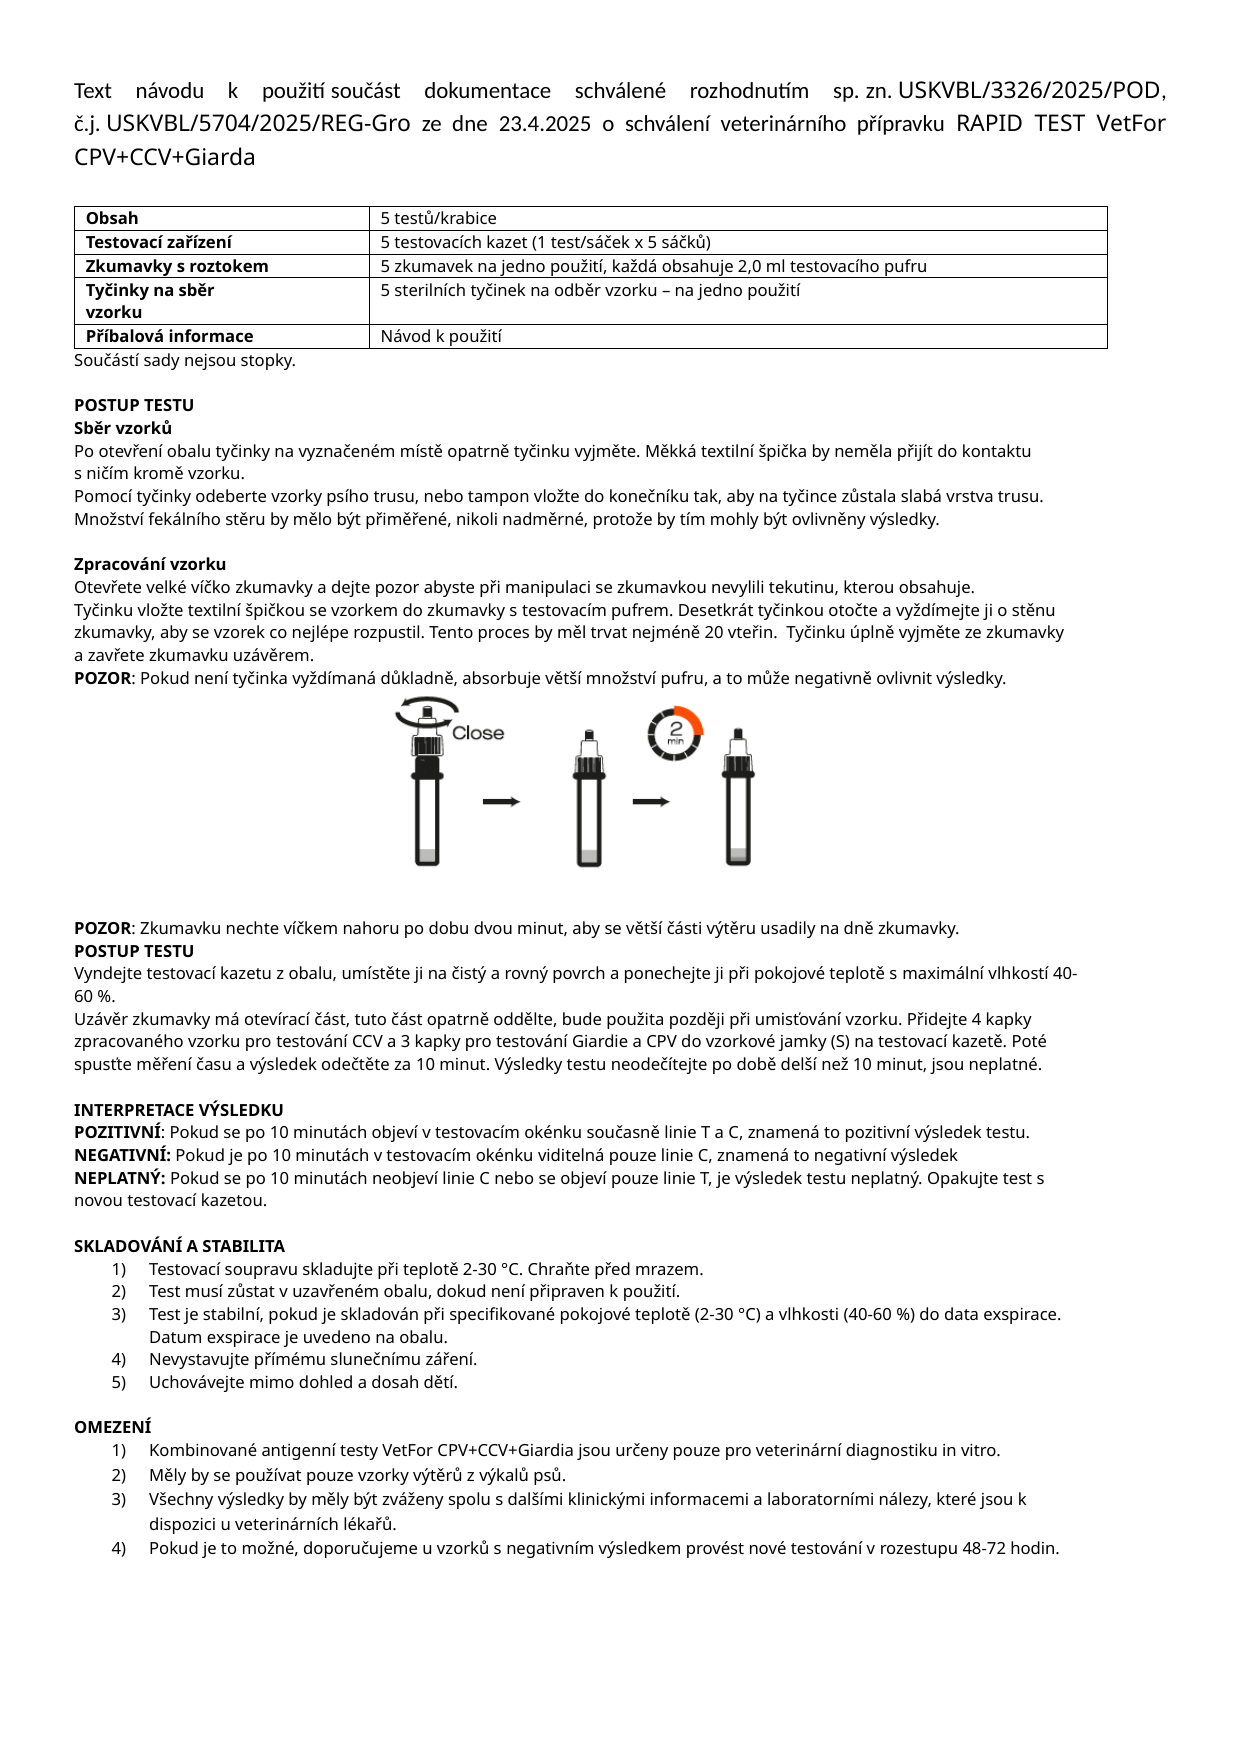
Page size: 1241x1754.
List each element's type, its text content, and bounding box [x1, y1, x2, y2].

list Měly by se používat pouze vzorky výtěrů z výkalů psů. [111, 1463, 1078, 1486]
text Součástí sady nejsou stopky. [74, 349, 1078, 371]
table_cell Testovací zařízení [75, 231, 369, 253]
text POSTUP TESTU [74, 939, 1078, 962]
list Pokud je to možné, doporučujeme u vzorků s negativním výsledkem provést nové testování v rozestupu 48-72 hodin. [111, 1537, 1078, 1559]
text Po otevření obalu tyčinky na vyznačeném místě opatrně tyčinku vyjměte. Měkká textilní špička by neměla přijít do kontaktu s ničím kromě vzorku. [74, 439, 1078, 485]
text Pomocí tyčinky odeberte vzorky psího trusu, nebo tampon vložte do konečníku tak, aby na tyčince zůstala slabá vrstva trusu. Množství fekálního stěru by mělo být přiměřené, nikoli nadměrné, protože by tím mohly být ovlivněny výsledky. [74, 485, 1078, 530]
list Testovací soupravu skladujte při teplotě 2-30 °C. Chraňte před mrazem. [111, 1257, 1078, 1280]
text INTERPRETACE VÝSLEDKU [74, 1098, 1078, 1121]
text Vyndejte testovací kazetu z obalu, umístěte ji na čistý a rovný povrch a ponechejte ji při pokojové teplotě s maximální vlhkostí 40-60 %. [74, 962, 1078, 1007]
table_cell Návod k použití [370, 325, 1107, 347]
list Test musí zůstat v uzavřeném obalu, dokud není připraven k použití. [111, 1280, 1078, 1303]
text Tyčinku vložte textilní špičkou se vzorkem do zkumavky s testovacím pufrem. Desetkrát tyčinkou otočte a vyždímejte ji o stěnu zkumavky, aby se vzorek co nejlépe rozpustil. Tento proces by měl trvat nejméně 20 vteřin. Tyčinku úplně vyjměte ze zkumavky a zavřete zkumavku uzávěrem. [74, 598, 1078, 666]
text NEPLATNÝ: Pokud se po 10 minutách neobjeví linie C nebo se objeví pouze linie T, je výsledek testu neplatný. Opakujte test s novou testovací kazetou. [74, 1166, 1078, 1212]
text SKLADOVÁNÍ A STABILITA [74, 1234, 1078, 1257]
list Uchovávejte mimo dohled a dosah dětí. [111, 1371, 1078, 1393]
text POSTUP TESTU [74, 394, 1078, 417]
table_header Obsah [75, 207, 369, 230]
table_cell 5 sterilních tyčinek na odběr vzorku – na jedno použití [370, 278, 1107, 324]
text POZITIVNÍ: Pokud se po 10 minutách objeví v testovacím okénku současně linie T a C, znamená to pozitivní výsledek testu. [74, 1121, 1078, 1144]
text POZOR: Zkumavku nechte víčkem nahoru po dobu dvou minut, aby se větší části výtěru usadily na dně zkumavky. [74, 917, 1078, 939]
text OMEZENÍ [74, 1416, 1078, 1439]
list Test je stabilní, pokud je skladován při specifikované pokojové teplotě (2-30 °C) a vlhkosti (40-60 %) do data exspirace. Datum exspirace je uvedeno na obalu. [111, 1303, 1078, 1348]
text Sběr vzorků [74, 417, 1078, 439]
text Otevřete velké víčko zkumavky a dejte pozor abyste při manipulaci se zkumavkou nevylili tekutinu, kterou obsahuje. [74, 576, 1078, 598]
table_cell Tyčinky na sběr vzorku [75, 278, 369, 324]
list Nevystavujte přímému slunečnímu záření. [111, 1348, 1078, 1371]
text Zpracování vzorku [74, 553, 1078, 576]
text NEGATIVNÍ: Pokud je po 10 minutách v testovacím okénku viditelná pouze linie C, znamená to negativní výsledek [74, 1144, 1078, 1166]
table_cell 5 zkumavek na jedno použití, každá obsahuje 2,0 ml testovacího pufru [370, 255, 1107, 277]
list Kombinované antigenní testy VetFor CPV+CCV+Giardia jsou určeny pouze pro veterinární diagnostiku in vitro. [111, 1439, 1078, 1462]
list Všechny výsledky by měly být zváženy spolu s dalšími klinickými informacemi a laboratorními nálezy, které jsou k dispozici u veterinárních lékařů. [111, 1488, 1078, 1535]
table_cell Zkumavky s roztokem [75, 255, 369, 277]
text POZOR: Pokud není tyčinka vyždímaná důkladně, absorbuje větší množství pufru, a to může negativně ovlivnit výsledky. [74, 666, 1078, 689]
text Uzávěr zkumavky má otevírací část, tuto část opatrně oddělte, bude použita později při umisťování vzorku. Přidejte 4 kapky zpracovaného vzorku pro testování CCV a 3 kapky pro testování Giardie a CPV do vzorkové jamky (S) na testovací kazetě. Poté spusťte měření času a výsledek odečtěte za 10 minut. Výsledky testu neodečítejte po době delší než 10 minut, jsou neplatné. [74, 1007, 1078, 1076]
table_cell 5 testovacích kazet (1 test/sáček x 5 sáčků) [370, 231, 1107, 253]
table_cell Příbalová informace [75, 325, 369, 347]
picture [366, 689, 786, 894]
table_header 5 testů/krabice [370, 207, 1107, 230]
